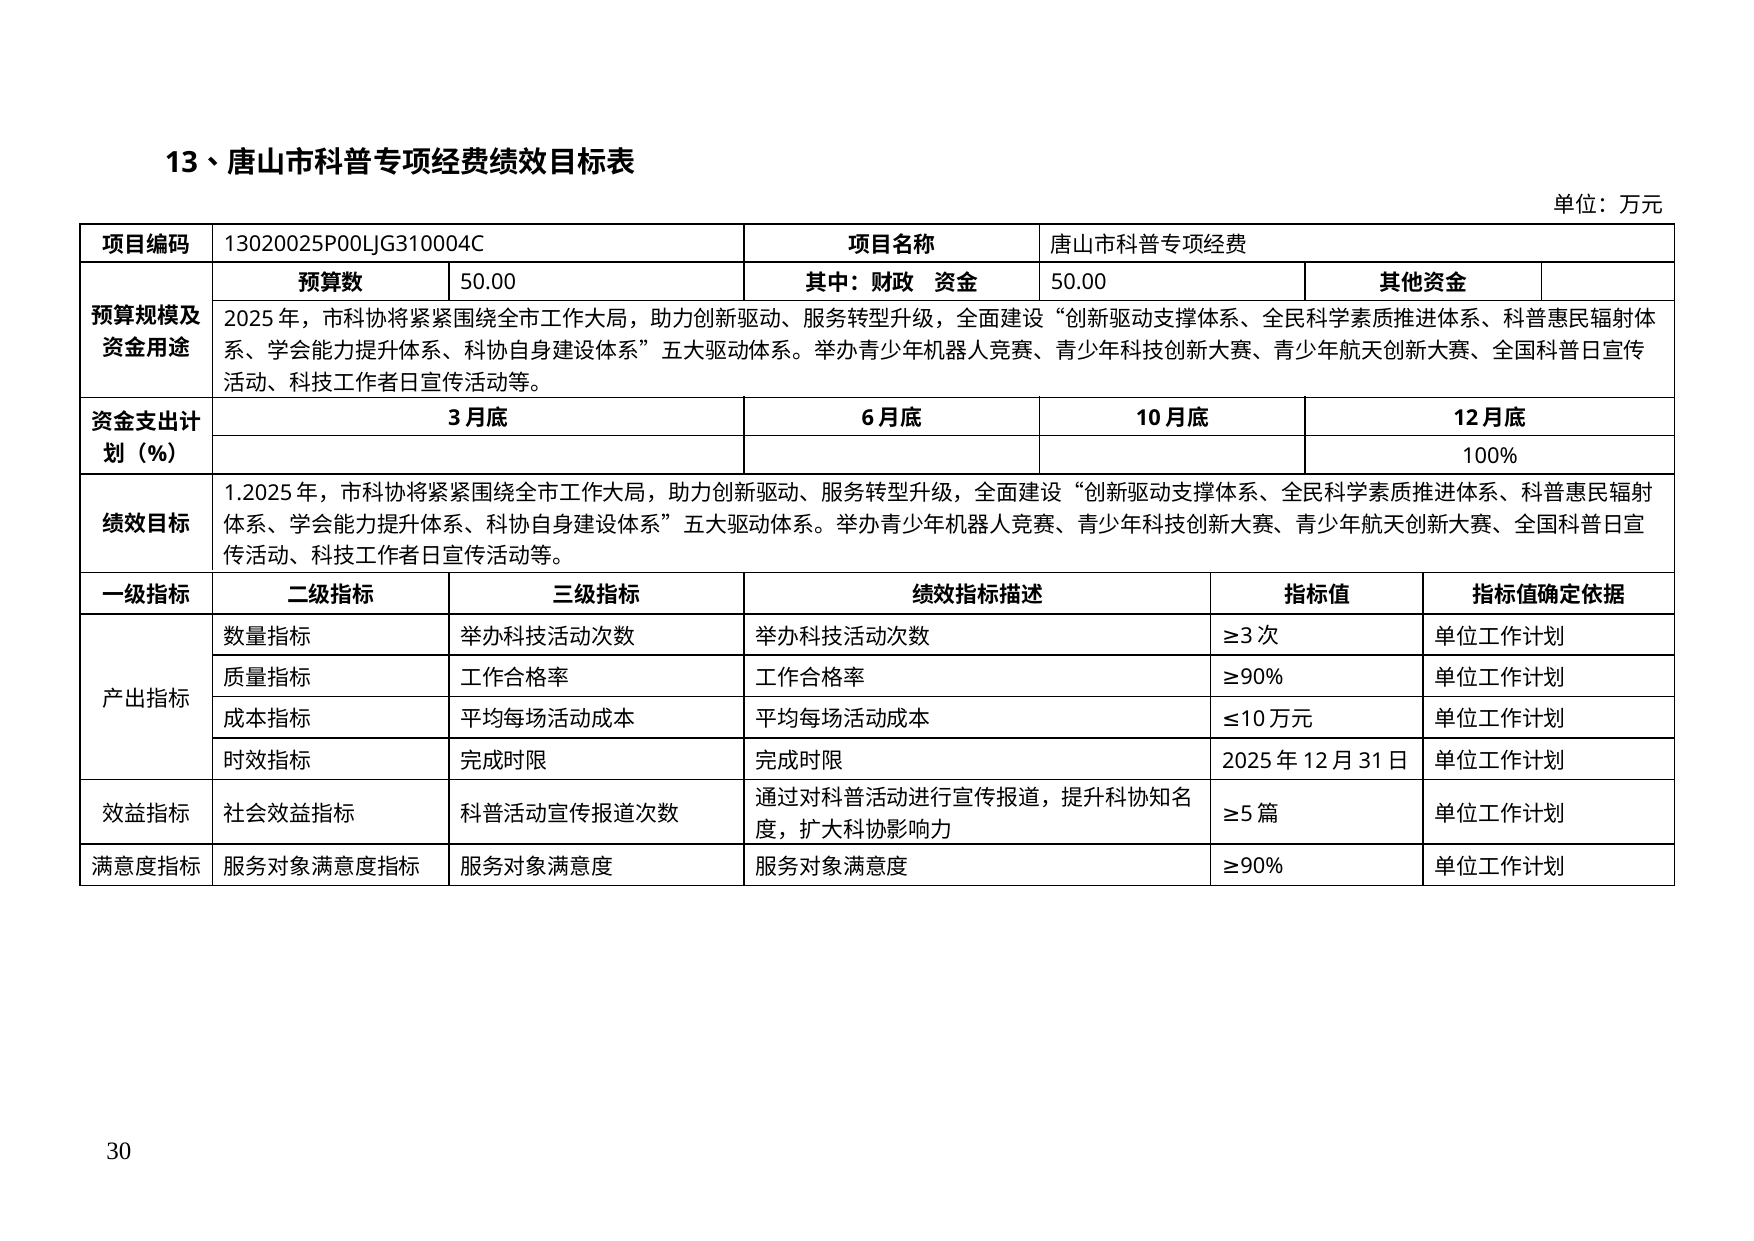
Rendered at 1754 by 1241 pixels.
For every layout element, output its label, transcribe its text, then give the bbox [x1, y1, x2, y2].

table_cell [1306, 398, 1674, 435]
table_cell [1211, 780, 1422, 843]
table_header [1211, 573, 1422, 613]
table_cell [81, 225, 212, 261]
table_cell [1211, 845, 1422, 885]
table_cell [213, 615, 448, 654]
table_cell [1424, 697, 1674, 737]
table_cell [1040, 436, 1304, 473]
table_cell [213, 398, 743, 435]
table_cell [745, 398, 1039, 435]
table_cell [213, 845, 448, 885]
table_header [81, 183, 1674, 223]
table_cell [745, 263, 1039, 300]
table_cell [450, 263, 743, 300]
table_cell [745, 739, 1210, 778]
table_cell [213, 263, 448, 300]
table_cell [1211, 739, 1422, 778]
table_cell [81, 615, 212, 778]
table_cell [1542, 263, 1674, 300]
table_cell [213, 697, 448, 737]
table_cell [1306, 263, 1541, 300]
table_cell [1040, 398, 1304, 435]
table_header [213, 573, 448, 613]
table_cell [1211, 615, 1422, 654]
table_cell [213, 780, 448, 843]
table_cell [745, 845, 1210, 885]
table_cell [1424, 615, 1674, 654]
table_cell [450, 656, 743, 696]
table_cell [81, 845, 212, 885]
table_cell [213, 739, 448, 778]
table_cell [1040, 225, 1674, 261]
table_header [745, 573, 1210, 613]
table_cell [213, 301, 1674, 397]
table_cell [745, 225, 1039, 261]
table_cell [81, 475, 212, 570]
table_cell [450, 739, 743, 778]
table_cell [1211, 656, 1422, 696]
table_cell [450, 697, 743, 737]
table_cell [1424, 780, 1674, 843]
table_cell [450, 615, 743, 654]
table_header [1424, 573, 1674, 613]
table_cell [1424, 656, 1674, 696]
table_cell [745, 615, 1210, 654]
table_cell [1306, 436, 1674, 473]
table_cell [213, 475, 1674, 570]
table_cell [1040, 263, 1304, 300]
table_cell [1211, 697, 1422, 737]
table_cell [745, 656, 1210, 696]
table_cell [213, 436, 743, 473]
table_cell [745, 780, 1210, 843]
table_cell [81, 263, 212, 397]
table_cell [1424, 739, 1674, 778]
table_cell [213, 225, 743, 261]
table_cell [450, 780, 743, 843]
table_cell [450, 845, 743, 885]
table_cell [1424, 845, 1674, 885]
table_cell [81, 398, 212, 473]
text 13、唐山市科普专项经费绩效目标表 [106, 142, 1648, 181]
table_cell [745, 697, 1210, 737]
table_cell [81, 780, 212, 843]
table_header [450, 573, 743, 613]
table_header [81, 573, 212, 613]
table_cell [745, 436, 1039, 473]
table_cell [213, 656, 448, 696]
